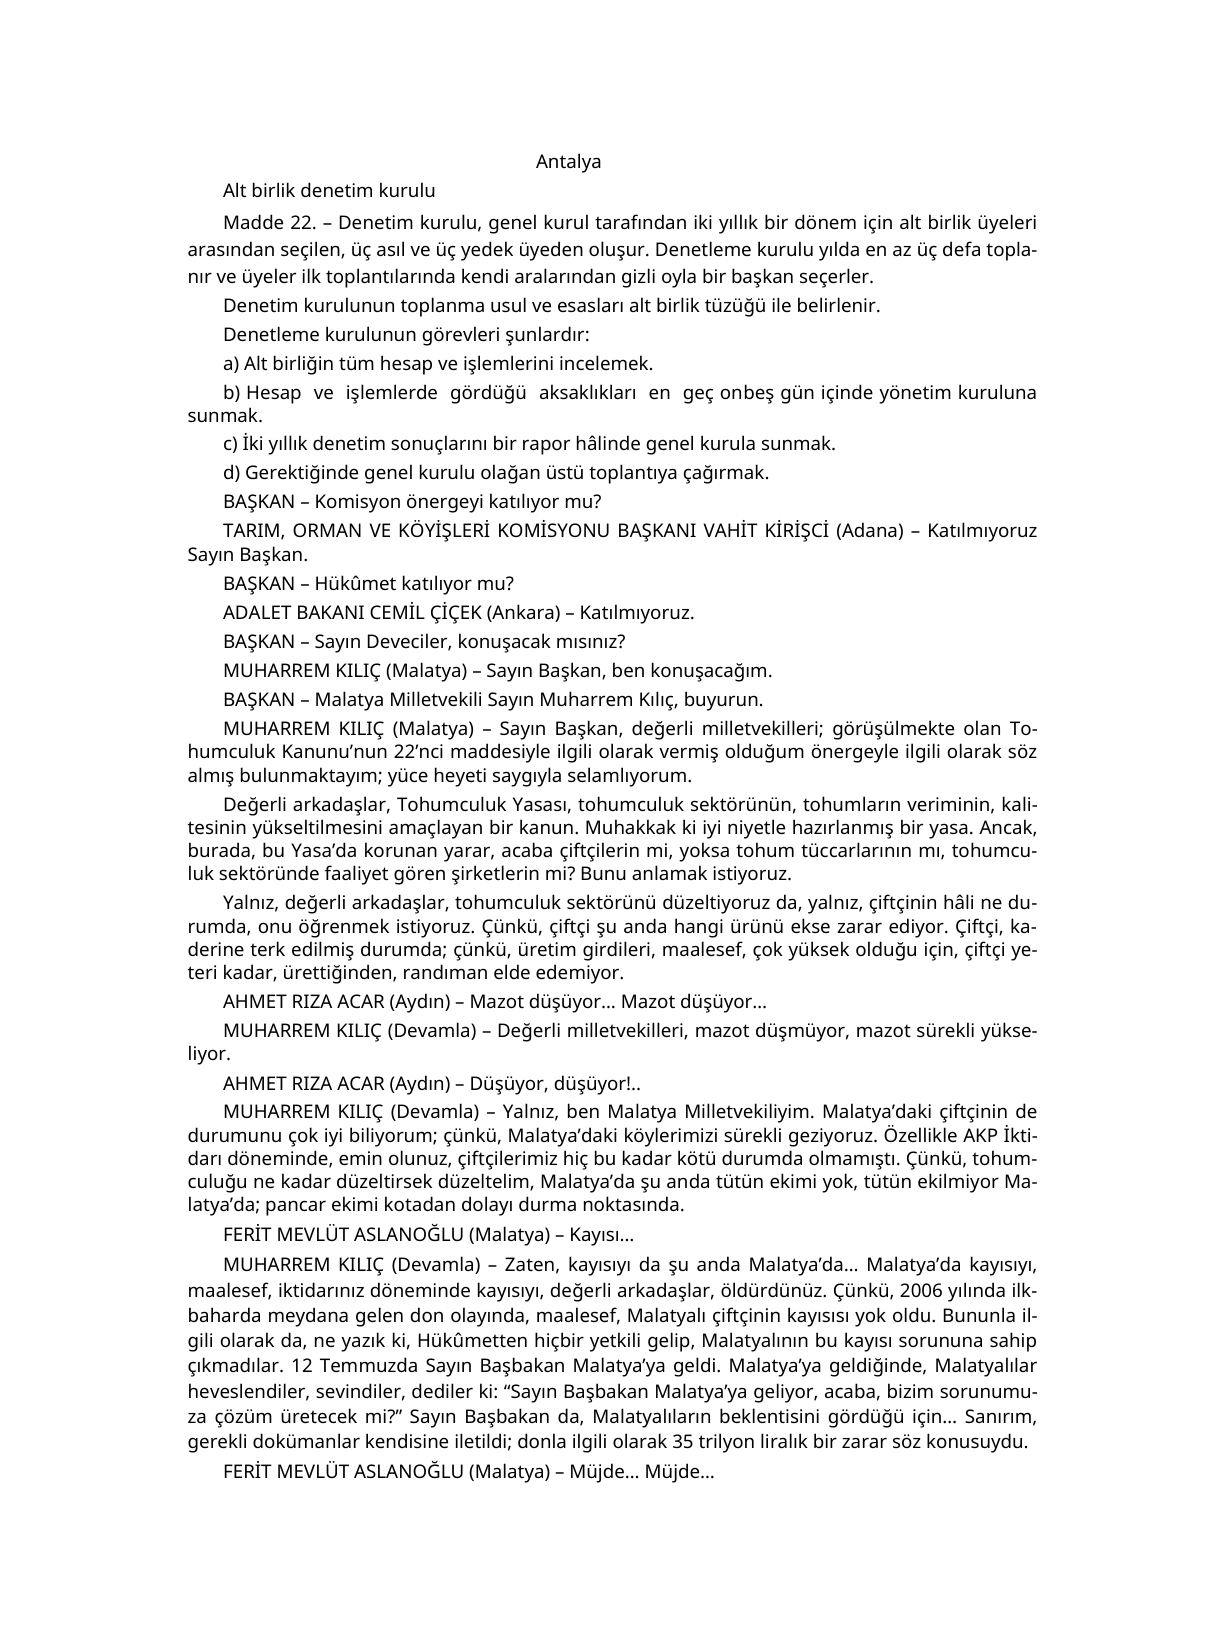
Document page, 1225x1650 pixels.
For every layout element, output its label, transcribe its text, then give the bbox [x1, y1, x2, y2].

text Alt birlik denetim kurulu [187, 179, 1037, 202]
text MUHARREM KILIÇ (Devamla) – Yalnız, ben Malatya Milletvekiliyim. Malatya’daki çiftçinin de durumunu çok iyi biliyorum; çünkü, Malatya’daki köylerimizi sürekli geziyoruz. Özellikle AKP İktidarı döneminde, emin olunuz, çiftçilerimiz hiç bu kadar kötü durumda olmamıştı. Çünkü, tohumculuğu ne kadar düzeltirsek düzeltelim, Malatya’da şu anda tütün ekimi yok, tütün ekilmiyor Malatya’da; pancar ekimi kotadan dolayı durma noktasında. [187, 1100, 1037, 1217]
text Denetleme kurulunun görevleri şunlardır: [187, 323, 1037, 346]
text MUHARREM KILIÇ (Malatya) – Sayın Başkan, ben konuşacağım. [187, 659, 1037, 682]
text ADALET BAKANI CEMİL ÇİÇEK (Ankara) – Katılmıyoruz. [187, 601, 1037, 624]
text BAŞKAN – Hükûmet katılıyor mu? [187, 572, 1037, 595]
text FERİT MEVLÜT ASLANOĞLU (Malatya) – Müjde… Müjde… [187, 1460, 1037, 1483]
text Madde 22. – Denetim kurulu, genel kurul tarafından iki yıllık bir dönem için alt birlik üyeleri arasından seçilen, üç asıl ve üç yedek üyeden oluşur. Denetleme kurulu yılda en az üç defa toplanır ve üyeler ilk toplantılarında kendi aralarından gizli oyla bir başkan seçerler. [187, 207, 1037, 289]
text BAŞKAN – Malatya Milletvekili Sayın Muharrem Kılıç, buyurun. [187, 688, 1037, 711]
text Antalya [187, 150, 1037, 173]
text Değerli arkadaşlar, Tohumculuk Yasası, tohumculuk sektörünün, tohumların veriminin, kalitesinin yükseltilmesini amaçlayan bir kanun. Muhakkak ki iyi niyetle hazırlanmış bir yasa. Ancak, burada, bu Yasa’da korunan yarar, acaba çiftçilerin mi, yoksa tohum tüccarlarının mı, tohumculuk sektöründe faaliyet gören şirketlerin mi? Bunu anlamak istiyoruz. [187, 792, 1037, 885]
text TARIM, ORMAN VE KÖYİŞLERİ KOMİSYONU BAŞKANI VAHİT KİRİŞCİ (Adana) – Katılmıyoruz Sayın Başkan. [187, 519, 1037, 566]
text a) Alt birliğin tüm hesap ve işlemlerini incelemek. [187, 352, 1037, 375]
text BAŞKAN – Komisyon önergeyi katılıyor mu? [187, 490, 1037, 513]
text MUHARREM KILIÇ (Devamla) – Değerli milletvekilleri, mazot düşmüyor, mazot sürekli yükseliyor. [187, 1019, 1037, 1066]
text b) Hesap ve işlemlerde gördüğü aksaklıkları en geç onbeş gün içinde yönetim kuruluna sunmak. [187, 381, 1037, 427]
text c) İki yıllık denetim sonuçlarını bir rapor hâlinde genel kurula sunmak. [187, 432, 1037, 455]
text Denetim kurulunun toplanma usul ve esasları alt birlik tüzüğü ile belirlenir. [187, 294, 1037, 317]
text Yalnız, değerli arkadaşlar, tohumculuk sektörünü düzeltiyoruz da, yalnız, çiftçinin hâli ne durumda, onu öğrenmek istiyoruz. Çünkü, çiftçi şu anda hangi ürünü ekse zarar ediyor. Çiftçi, kaderine terk edilmiş durumda; çünkü, üretim girdileri, maalesef, çok yüksek olduğu için, çiftçi yeteri kadar, ürettiğinden, randıman elde edemiyor. [187, 891, 1037, 984]
text MUHARREM KILIÇ (Malatya) – Sayın Başkan, değerli milletvekilleri; görüşülmekte olan Tohumculuk Kanunu’nun 22’nci maddesiyle ilgili olarak vermiş olduğum önergeyle ilgili olarak söz almış bulunmaktayım; yüce heyeti saygıyla selamlıyorum. [187, 717, 1037, 787]
text FERİT MEVLÜT ASLANOĞLU (Malatya) – Kayısı… [187, 1222, 1037, 1246]
text d) Gerektiğinde genel kurulu olağan üstü toplantıya çağırmak. [187, 461, 1037, 484]
text AHMET RIZA ACAR (Aydın) – Düşüyor, düşüyor!.. [187, 1071, 1037, 1094]
text AHMET RIZA ACAR (Aydın) – Mazot düşüyor… Mazot düşüyor… [187, 990, 1037, 1013]
text MUHARREM KILIÇ (Devamla) – Zaten, kayısıyı da şu anda Malatya’da… Malatya’da kayısıyı, maalesef, iktidarınız döneminde kayısıyı, değerli arkadaşlar, öldürdünüz. Çünkü, 2006 yılında ilkbaharda meydana gelen don olayında, maalesef, Malatyalı çiftçinin kayısısı yok oldu. Bununla ilgili olarak da, ne yazık ki, Hükûmetten hiçbir yetkili gelip, Malatyalının bu kayısı sorununa sahip çıkmadılar. 12 Temmuzda Sayın Başbakan Malatya’ya geldi. Malatya’ya geldiğinde, Malatyalılar heveslendiler, sevindiler, dediler ki: “Sayın Başbakan Malatya’ya geliyor, acaba, bizim sorunumuza çözüm üretecek mi?” Sayın Başbakan da, Malatyalıların beklentisini gördüğü için… Sanırım, gerekli dokümanlar kendisine iletildi; donla ilgili olarak 35 trilyon liralık bir zarar söz konusuydu. [187, 1251, 1037, 1454]
text BAŞKAN – Sayın Deveciler, konuşacak mısınız? [187, 630, 1037, 653]
